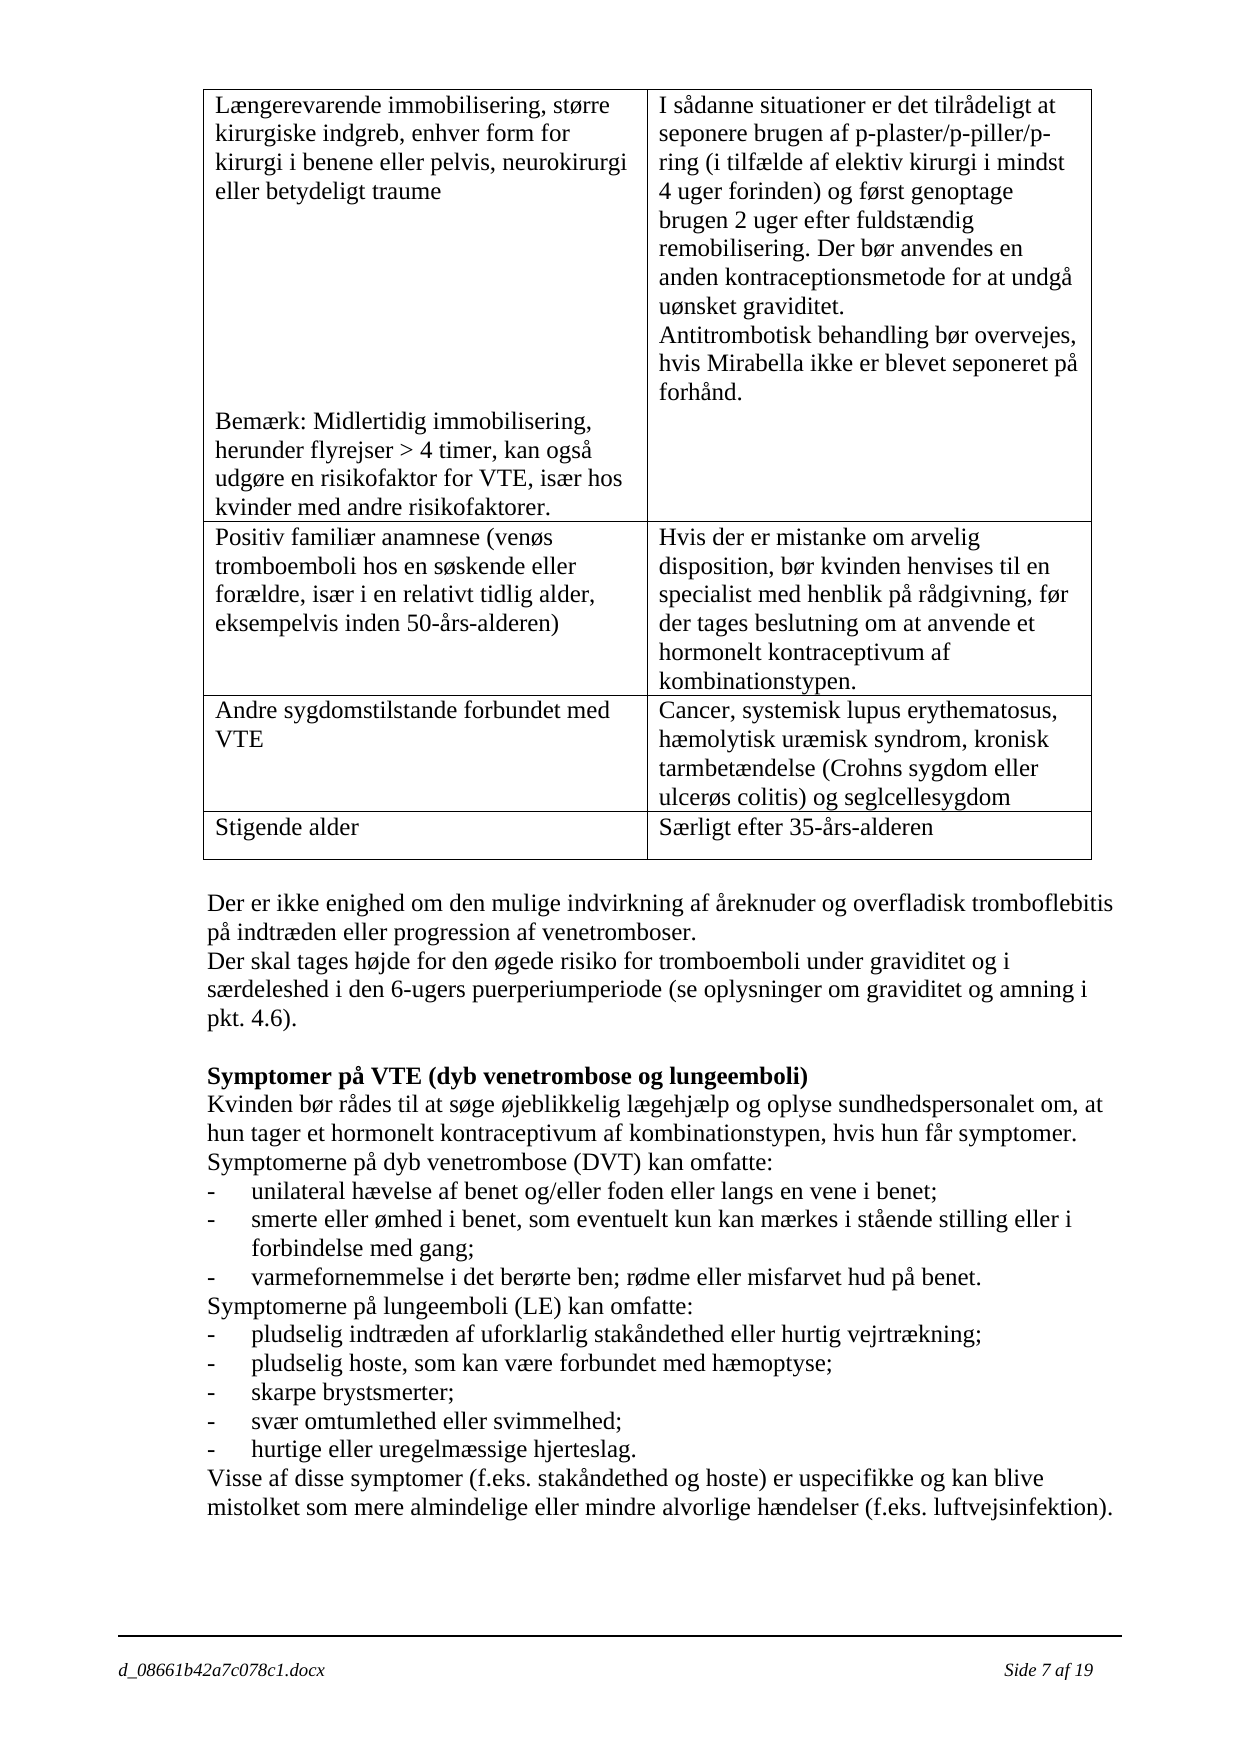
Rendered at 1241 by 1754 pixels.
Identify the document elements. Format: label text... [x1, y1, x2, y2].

text Kvinden bør rådes til at søge øjeblikkelig lægehjælp og oplyse sundhedspersonalet om, at hun tager et hormonelt kontraceptivum af kombinationstypen, hvis hun får symptomer. [207, 1089, 1122, 1147]
text Symptomer på VTE (dyb venetrombose og lungeemboli) [207, 1061, 1122, 1089]
list pludselig indtræden af uforklarlig stakåndethed eller hurtig vejrtrækning; [207, 1319, 1122, 1348]
list hurtige eller uregelmæssige hjerteslag. [207, 1434, 1122, 1463]
list smerte eller ømhed i benet, som eventuelt kun kan mærkes i stående stilling eller i forbindelse med gang; [207, 1204, 1122, 1262]
text Der skal tages højde for den øgede risiko for tromboemboli under graviditet og i særdeleshed i den 6-ugers puerperiumperiode (se oplysninger om graviditet og amning i pkt. 4.6). [207, 946, 1122, 1032]
table_cell Stigende alder [204, 812, 647, 858]
table_cell Positiv familiær anamnese (venøs tromboemboli hos en søskende eller forældre, især i en relativt tidlig alder, eksempelvis inden 50-års-alderen) [204, 522, 647, 694]
text Visse af disse symptomer (f.eks. stakåndethed og hoste) er uspecifikke og kan blive mistolket som mere almindelige eller mindre alvorlige hændelser (f.eks. luftvejsinfektion). [207, 1463, 1122, 1521]
table_cell Hvis der er mistanke om arvelig disposition, bør kvinden henvises til en specialist med henblik på rådgivning, før der tages beslutning om at anvende et hormonelt kontraceptivum af kombinationstypen. [648, 522, 1091, 694]
list unilateral hævelse af benet og/eller foden eller langs en vene i benet; [207, 1176, 1122, 1204]
table_cell Andre sygdomstilstande forbundet med VTE [204, 696, 647, 811]
text Symptomerne på lungeemboli (LE) kan omfatte: [207, 1291, 1122, 1319]
list skarpe brystsmerter; [207, 1377, 1122, 1406]
list pludselig hoste, som kan være forbundet med hæmoptyse; [207, 1348, 1122, 1377]
table_cell I sådanne situationer er det tilrådeligt at seponere brugen af p-plaster/p-piller/p-ring (i tilfælde af elektiv kirurgi i mindst 4 uger forinden) og først genoptage brugen 2 uger efter fuldstændig remobilisering. Der bør anvendes en anden kontraceptionsmetode for at undgå uønsket graviditet. Antitrombotisk behandling bør overvejes, hvis Mirabella ikke er blevet seponeret på forhånd. [648, 90, 1091, 521]
table_cell Længerevarende immobilisering, større kirurgiske indgreb, enhver form for kirurgi i benene eller pelvis, neurokirurgi eller betydeligt traume Bemærk: Midlertidig immobilisering, herunder flyrejser > 4 timer, kan også udgøre en risikofaktor for VTE, især hos kvinder med andre risikofaktorer. [204, 90, 647, 521]
list svær omtumlethed eller svimmelhed; [207, 1406, 1122, 1434]
table_cell Særligt efter 35-års-alderen [648, 812, 1091, 858]
text Der er ikke enighed om den mulige indvirkning af åreknuder og overfladisk tromboflebitis på indtræden eller progression af venetromboser. [207, 888, 1122, 946]
text Symptomerne på dyb venetrombose (DVT) kan omfatte: [207, 1147, 1122, 1176]
table_cell Cancer, systemisk lupus erythematosus, hæmolytisk uræmisk syndrom, kronisk tarmbetændelse (Crohns sygdom eller ulcerøs colitis) og seglcellesygdom [648, 696, 1091, 811]
list varmefornemmelse i det berørte ben; rødme eller misfarvet hud på benet. [207, 1262, 1122, 1291]
